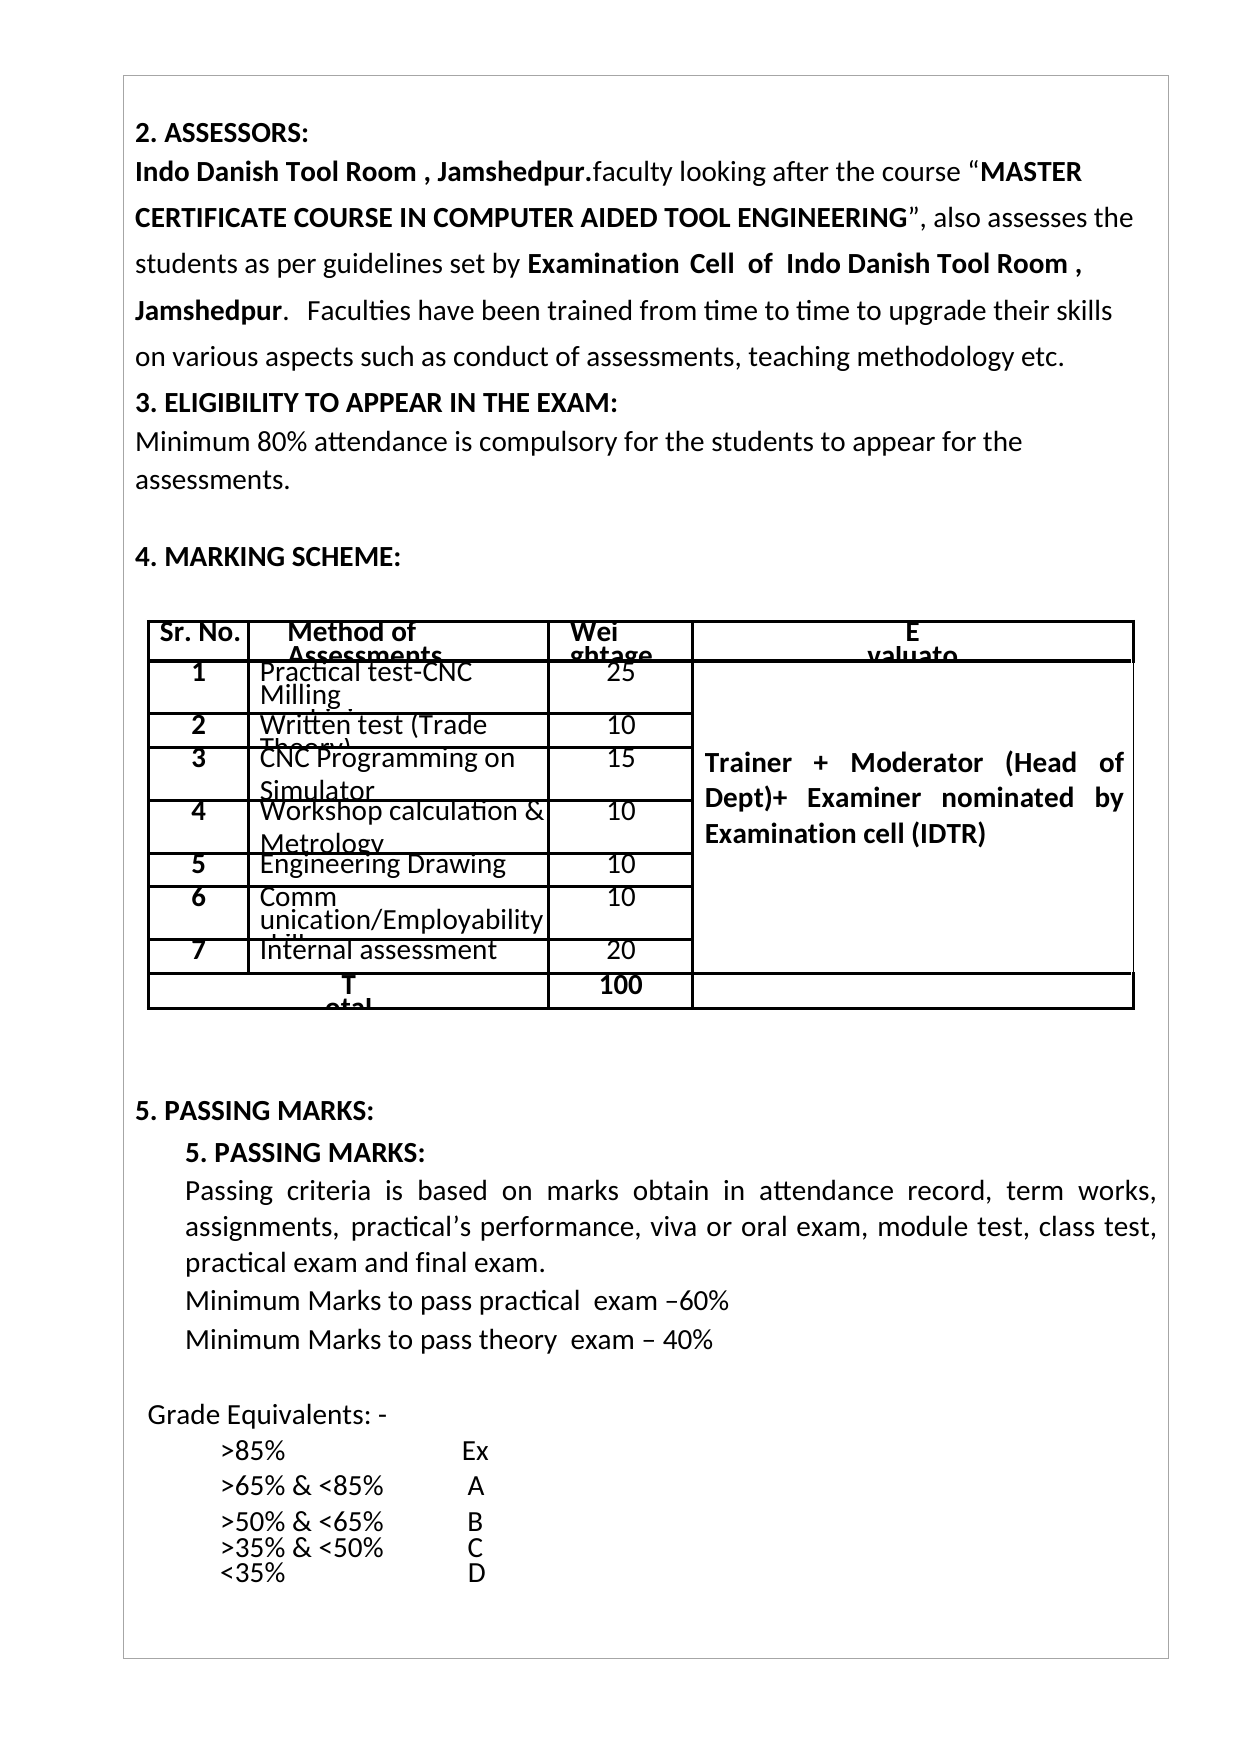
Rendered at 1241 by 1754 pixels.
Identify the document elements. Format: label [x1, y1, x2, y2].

table_cell [124, 76, 1168, 1658]
